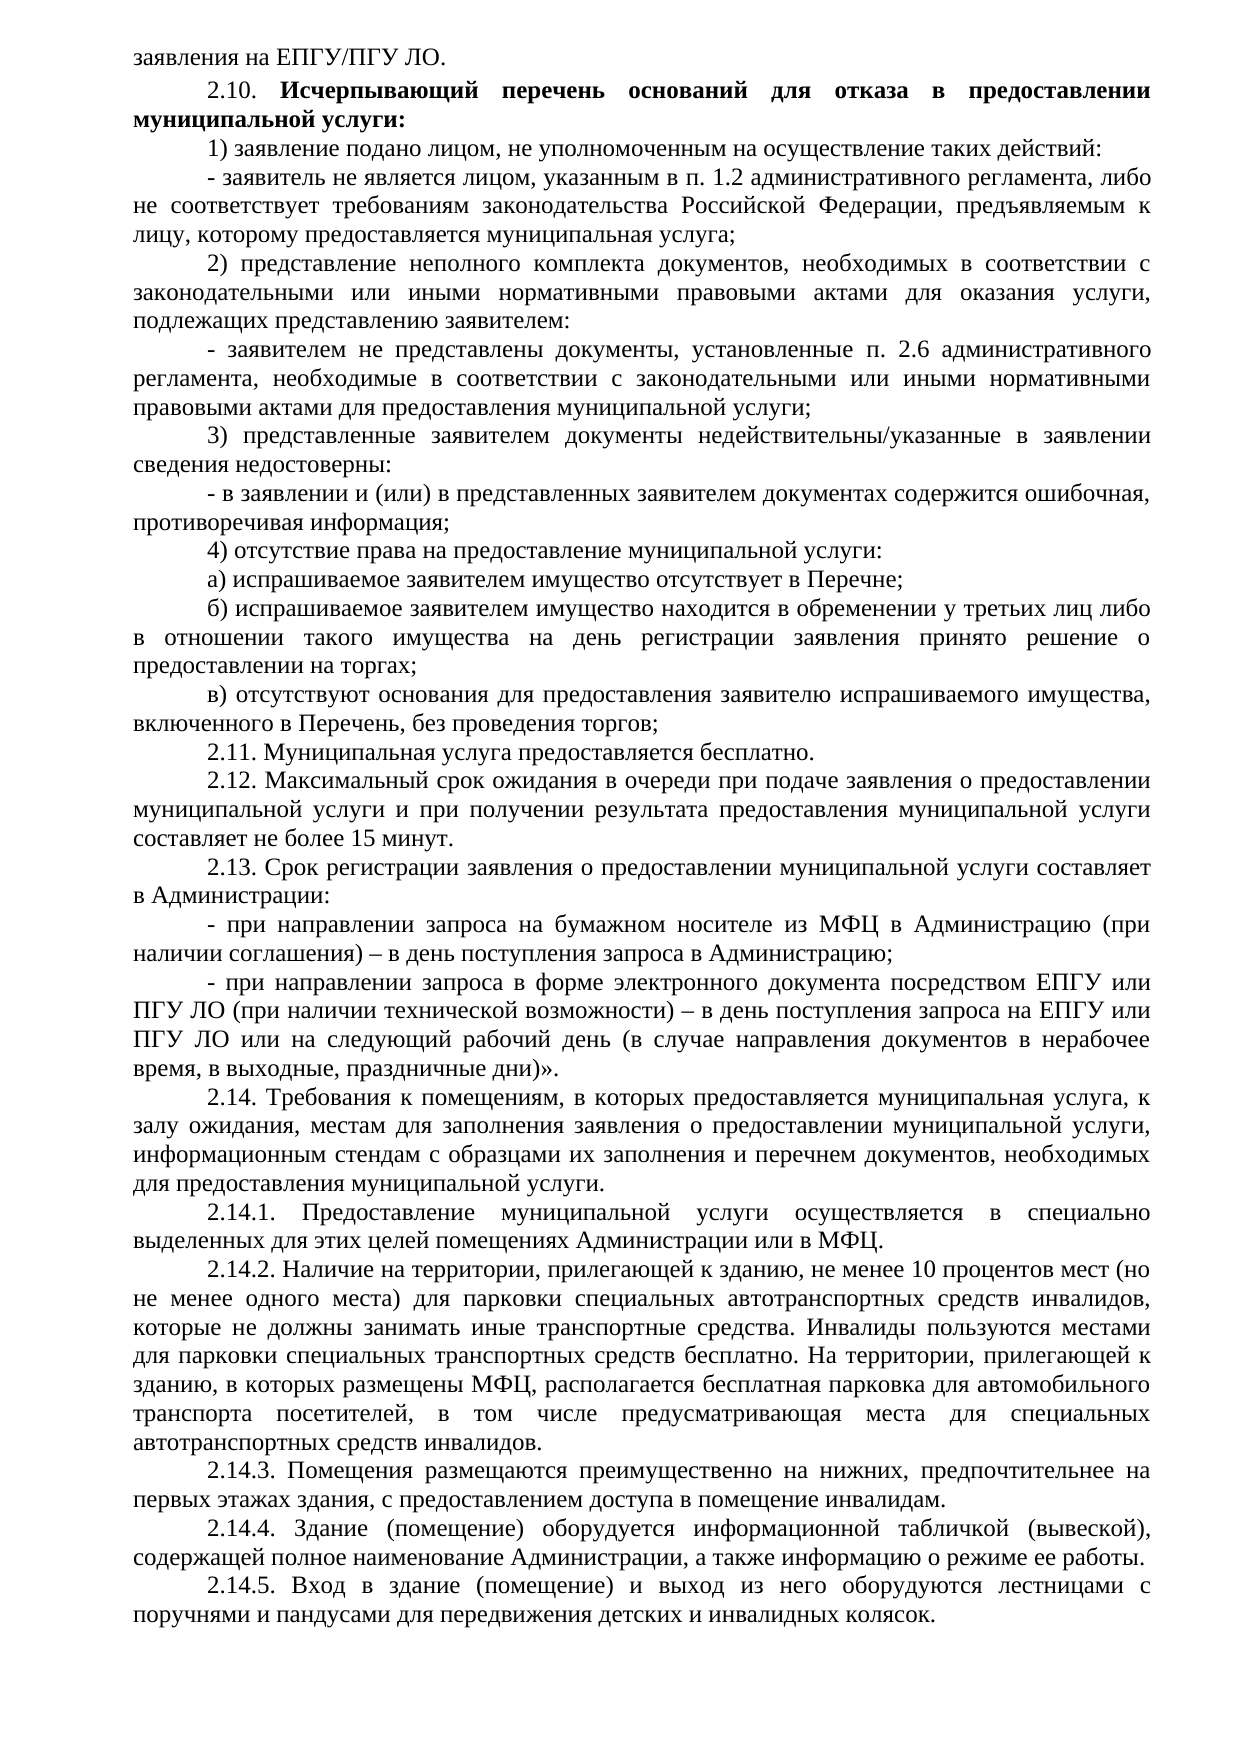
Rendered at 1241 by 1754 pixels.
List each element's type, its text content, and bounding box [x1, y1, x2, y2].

text 2.14.5. Вход в здание (помещение) и выход из него оборудуются лестницами с поручнями и пандусами для передвижения детских и инвалидных колясок. [133, 1570, 1152, 1628]
text в) отсутствуют основания для предоставления заявителю испрашиваемого имущества, включенного в Перечень, без проведения торгов; [133, 679, 1152, 737]
text б) испрашиваемое заявителем имущество находится в обременении у третьих лиц либо в отношении такого имущества на день регистрации заявления принято решение о предоставлении на торгах; [133, 593, 1152, 679]
text - при направлении запроса в форме электронного документа посредством ЕПГУ или ПГУ ЛО (при наличии технической возможности) – в день поступления запроса на ЕПГУ или ПГУ ЛО или на следующий рабочий день (в случае направления документов в нерабочее время, в выходные, праздничные дни)». [133, 967, 1152, 1082]
text 2.10. Исчерпывающий перечень оснований для отказа в предоставлении муниципальной услуги: [133, 75, 1152, 133]
text - в заявлении и (или) в представленных заявителем документах содержится ошибочная, противоречивая информация; [133, 478, 1152, 535]
text 2.14.1. Предоставление муниципальной услуги осуществляется в специально выделенных для этих целей помещениях Администрации или в МФЦ. [133, 1197, 1152, 1254]
text а) испрашиваемое заявителем имущество отсутствует в Перечне; [133, 564, 1152, 593]
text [133, 42, 1152, 71]
text - при направлении запроса на бумажном носителе из МФЦ в Администрацию (при наличии соглашения) – в день поступления запроса в Администрацию; [133, 909, 1152, 967]
text - заявителем не представлены документы, установленные п. 2.6 административного регламента, необходимые в соответствии с законодательными или иными нормативными правовыми актами для предоставления муниципальной услуги; [133, 334, 1152, 420]
text 2.13. Срок регистрации заявления о предоставлении муниципальной услуги составляет в Администрации: [133, 852, 1152, 909]
text 3) представленные заявителем документы недействительны/указанные в заявлении сведения недостоверны: [133, 420, 1152, 478]
text 2.12. Максимальный срок ожидания в очереди при подаче заявления о предоставлении муниципальной услуги и при получении результата предоставления муниципальной услуги составляет не более 15 минут. [133, 765, 1152, 852]
text 2) представление неполного комплекта документов, необходимых в соответствии с законодательными или иными нормативными правовыми актами для оказания услуги, подлежащих представлению заявителем: [133, 248, 1152, 334]
text 2.14.4. Здание (помещение) оборудуется информационной табличкой (вывеской), содержащей полное наименование Администрации, а также информацию о режиме ее работы. [133, 1513, 1152, 1570]
text 4) отсутствие права на предоставление муниципальной услуги: [133, 535, 1152, 564]
text 2.14.2. Наличие на территории, прилегающей к зданию, не менее 10 процентов мест (но не менее одного места) для парковки специальных автотранспортных средств инвалидов, которые не должны занимать иные транспортные средства. Инвалиды пользуются местами для парковки специальных транспортных средств бесплатно. На территории, прилегающей к зданию, в которых размещены МФЦ, располагается бесплатная парковка для автомобильного транспорта посетителей, в том числе предусматривающая места для специальных автотранспортных средств инвалидов. [133, 1254, 1152, 1455]
text 1) заявление подано лицом, не уполномоченным на осуществление таких действий: [133, 133, 1152, 162]
text 2.14.3. Помещения размещаются преимущественно на нижних, предпочтительнее на первых этажах здания, с предоставлением доступа в помещение инвалидам. [133, 1455, 1152, 1513]
text 2.11. Муниципальная услуга предоставляется бесплатно. [133, 737, 1152, 765]
text - заявитель не является лицом, указанным в п. 1.2 административного регламента, либо не соответствует требованиям законодательства Российской Федерации, предъявляемым к лицу, которому предоставляется муниципальная услуга; [133, 162, 1152, 248]
text 2.14. Требования к помещениям, в которых предоставляется муниципальная услуга, к залу ожидания, местам для заполнения заявления о предоставлении муниципальной услуги, информационным стендам с образцами их заполнения и перечнем документов, необходимых для предоставления муниципальной услуги. [133, 1082, 1152, 1197]
